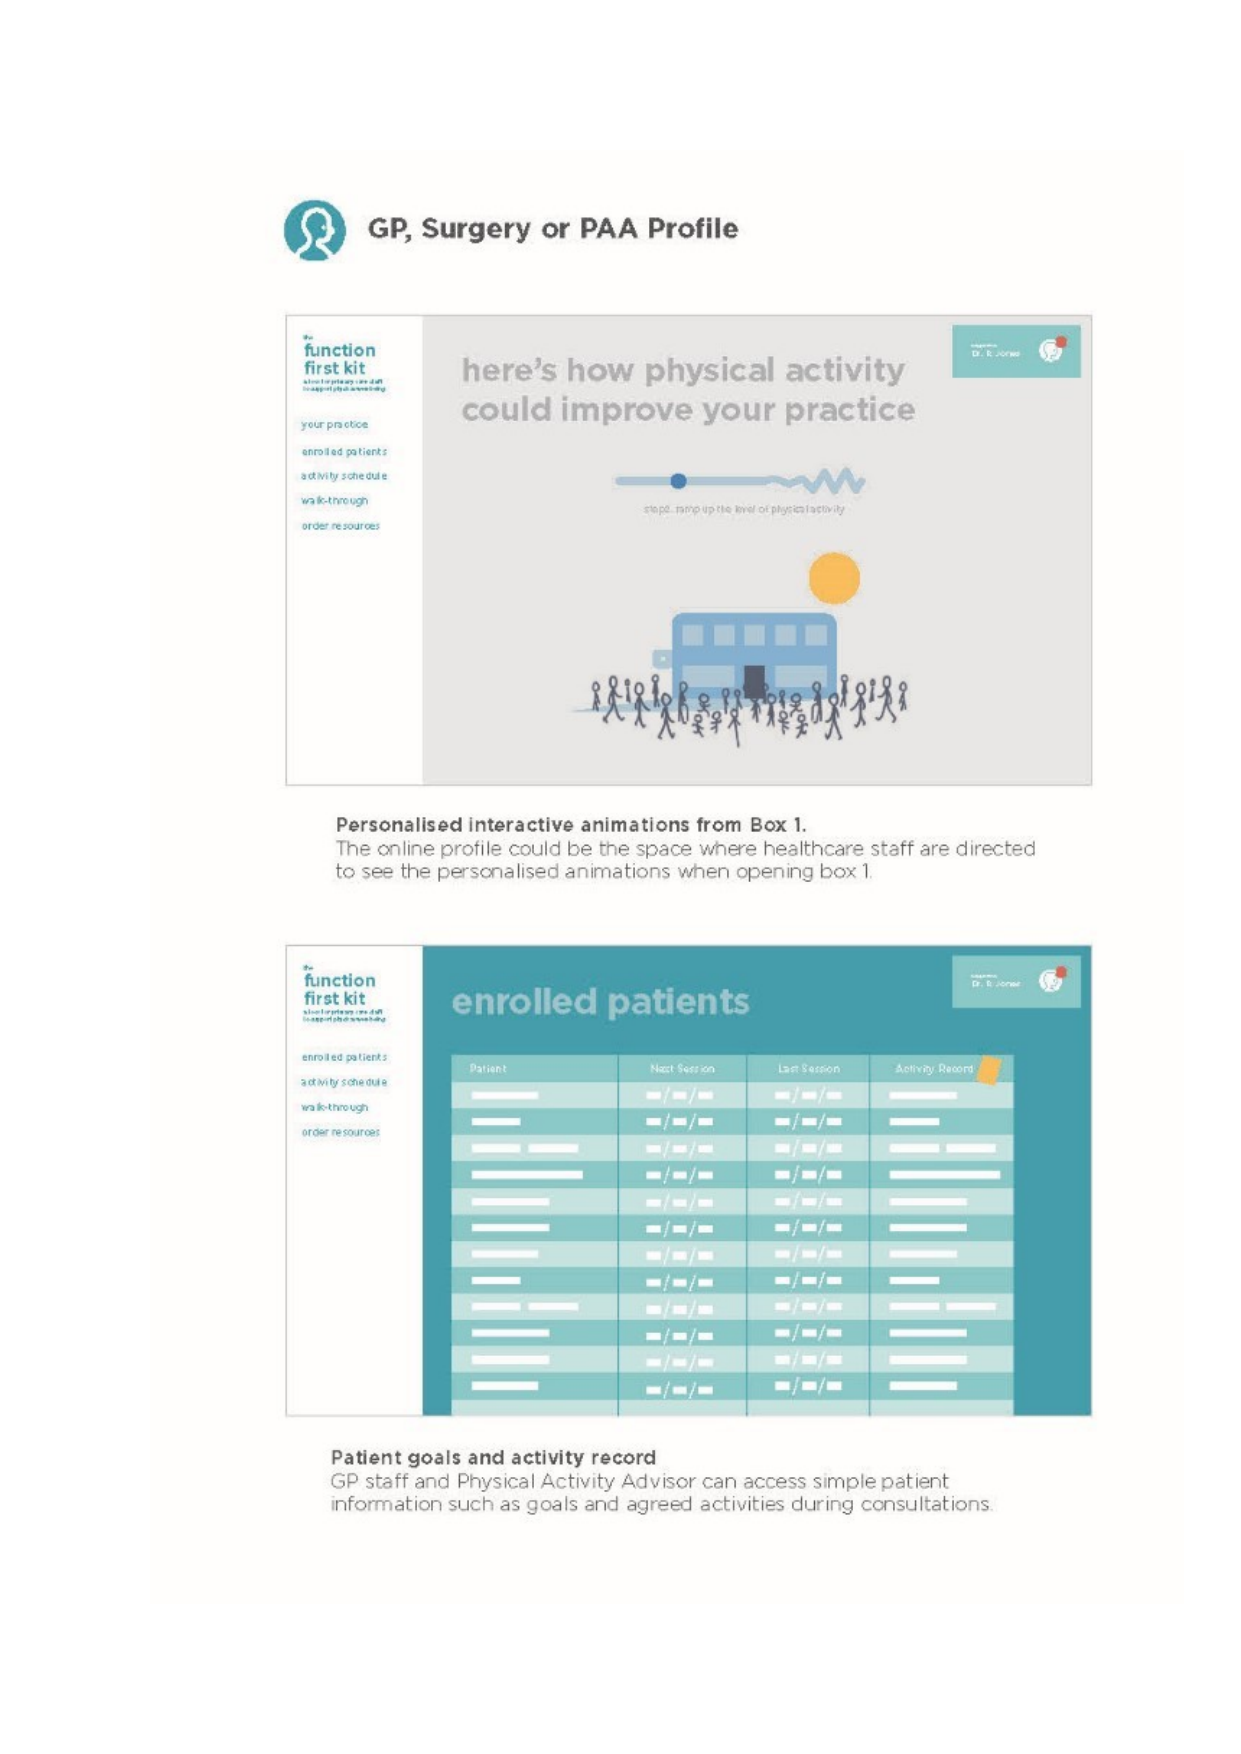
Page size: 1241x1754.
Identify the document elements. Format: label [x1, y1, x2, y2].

picture [150, 150, 1185, 1604]
